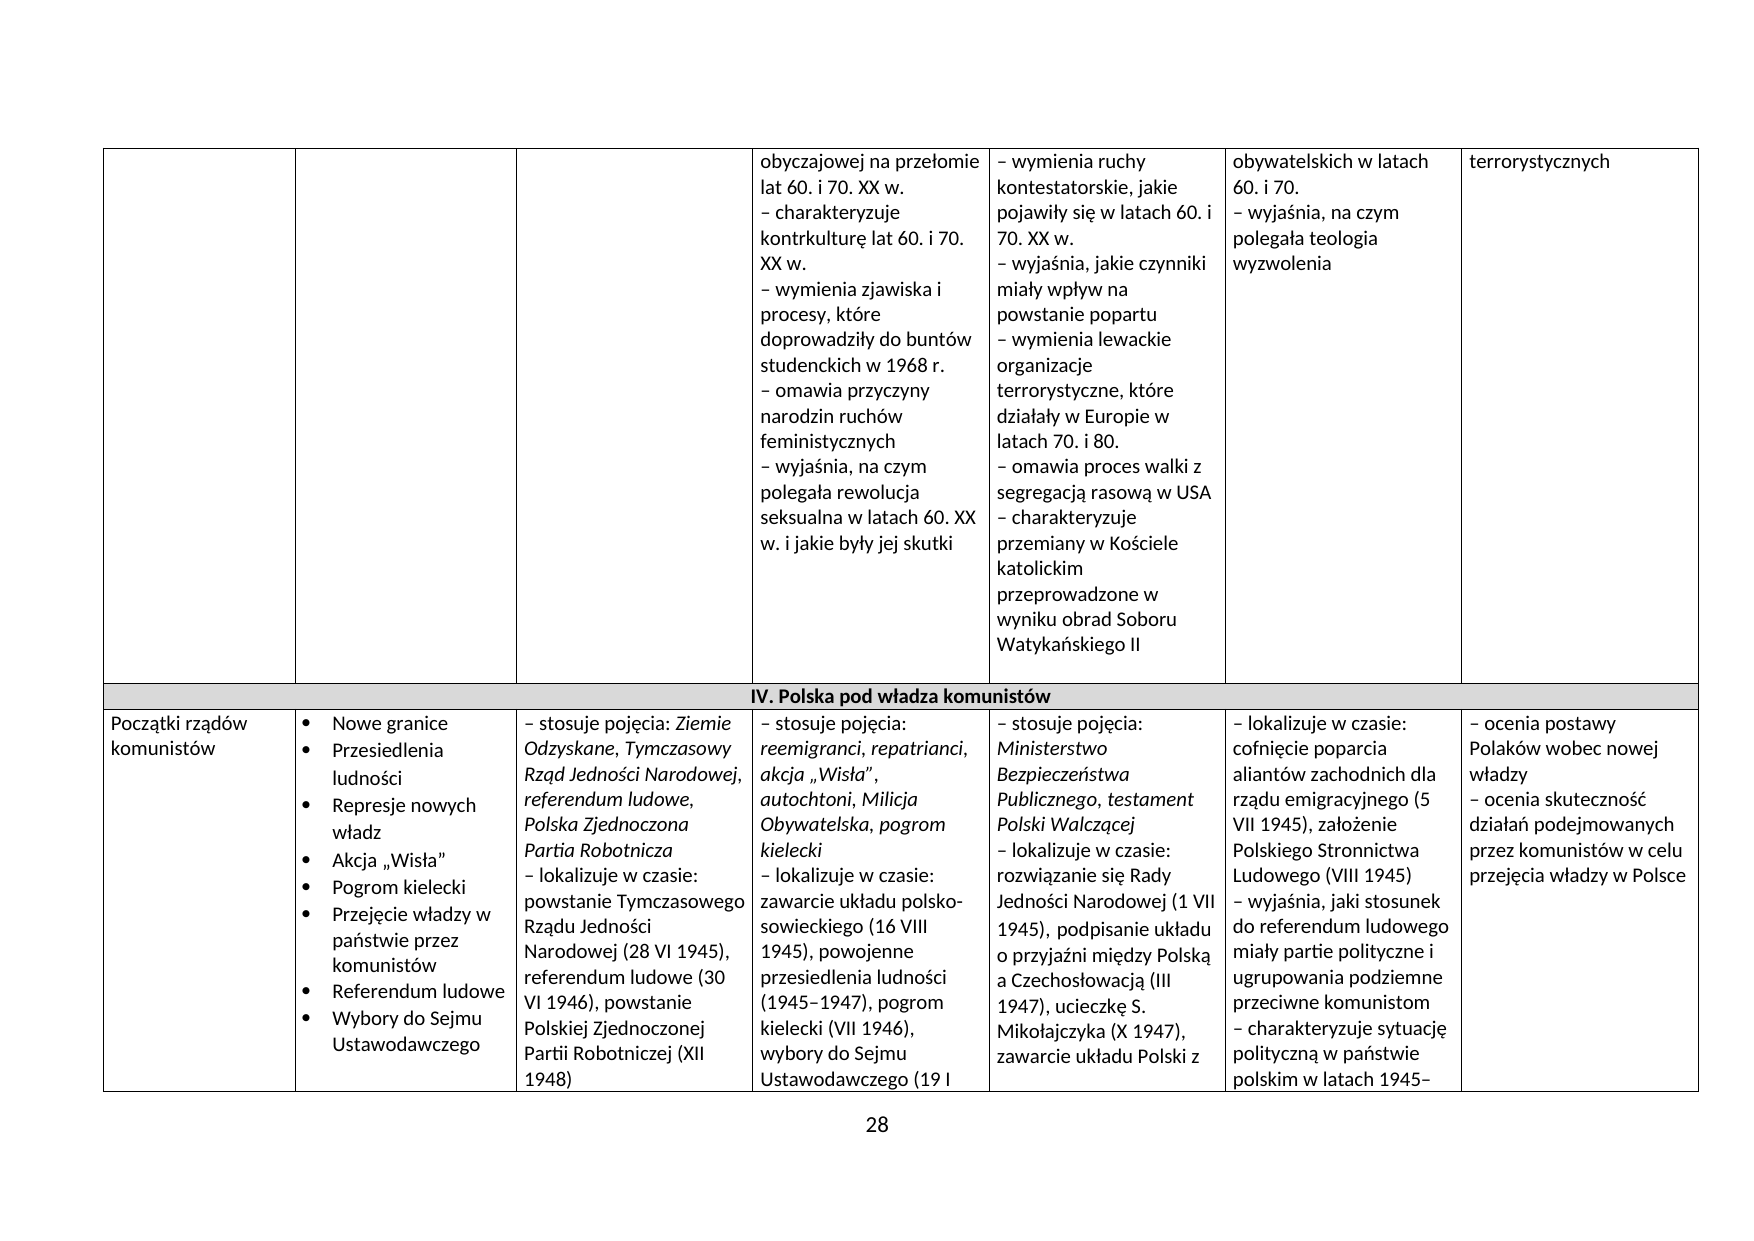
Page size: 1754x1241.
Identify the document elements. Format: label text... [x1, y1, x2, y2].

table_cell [296, 710, 516, 1091]
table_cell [104, 149, 295, 682]
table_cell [1226, 710, 1461, 1091]
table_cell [517, 149, 752, 682]
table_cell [1462, 149, 1698, 682]
table_cell IV. Polska pod władza komunistów [104, 684, 1698, 709]
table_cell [753, 149, 989, 682]
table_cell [104, 710, 295, 1091]
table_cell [1462, 710, 1698, 1091]
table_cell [990, 710, 1225, 1091]
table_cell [753, 710, 989, 1091]
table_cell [296, 149, 516, 682]
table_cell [1226, 149, 1461, 682]
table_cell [990, 149, 1225, 682]
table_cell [517, 710, 752, 1091]
